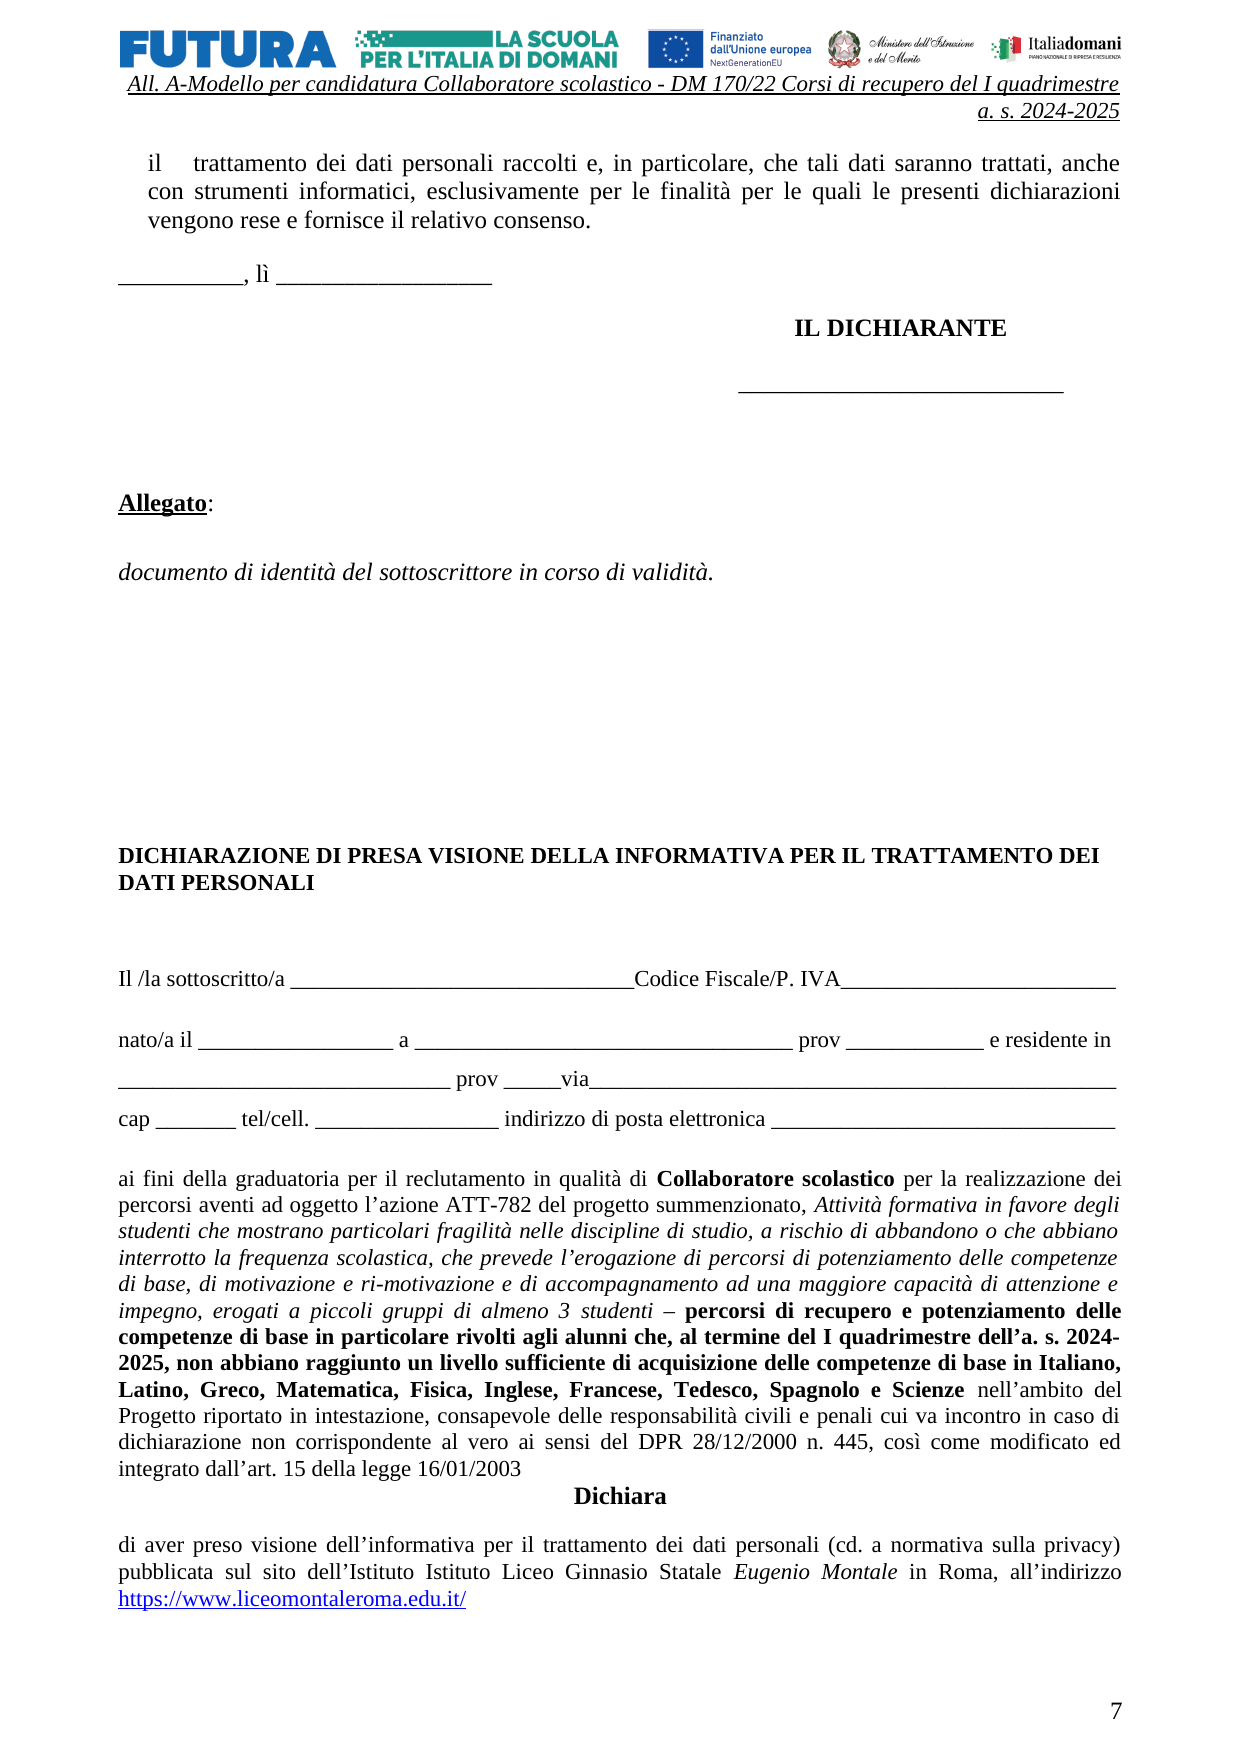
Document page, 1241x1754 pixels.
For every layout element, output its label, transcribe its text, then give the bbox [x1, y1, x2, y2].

picture [118, 28, 1123, 71]
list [118, 148, 1122, 234]
text IL DICHIARANTE [679, 313, 1122, 342]
text Il /la sottoscritto/a ______________________________Codice Fiscale/P. IVA________________________ [118, 965, 1122, 992]
text documento di identità del sottoscrittore in corso di validità. [118, 557, 1110, 585]
text Allegato: [118, 488, 1122, 517]
text __________, lì ___________________ [118, 259, 1122, 288]
text ai fini della graduatoria per il reclutamento in qualità di Collaboratore scolastico per la realizzazione dei percorsi aventi ad oggetto l’azione ATT-782 del progetto summenzionato, Attività formativa in favore degli studenti che mostrano particolari fragilità nelle discipline di studio, a rischio di abbandono o che abbiano interrotto la frequenza scolastica, che prevede l’erogazione di percorsi di potenziamento delle competenze di base, di motivazione e ri-motivazione e di accompagnamento ad una maggiore capacità di attenzione e impegno, erogati a piccoli gruppi di almeno 3 studenti – percorsi di recupero e potenziamento delle competenze di base in particolare rivolti agli alunni che, al termine del I quadrimestre dell’a. s. 2024-2025, non abbiano raggiunto un livello sufficiente di acquisizione delle competenze di base in Italiano, Latino, Greco, Matematica, Fisica, Inglese, Francese, Tedesco, Spagnolo e Scienze nell’ambito del Progetto riportato in intestazione, consapevole delle responsabilità civili e penali cui va incontro in caso di dichiarazione non corrispondente al vero ai sensi del DPR 28/12/2000 n. 445, così come modificato ed integrato dall’art. 15 della legge 16/01/2003 [118, 1165, 1122, 1481]
text nato/a il _________________ a _________________________________ prov ____________ e residente in _____________________________ prov _____via______________________________________________ cap _______ tel/cell. ________________ indirizzo di posta elettronica ______________________________ [118, 1026, 1122, 1131]
text Dichiara [118, 1481, 1122, 1510]
text di aver preso visione dell’informativa per il trattamento dei dati personali (cd. a normativa sulla privacy) pubblicata sul sito dell’Istituto Istituto Liceo Ginnasio Statale Eugenio Montale in Roma, all’indirizzo https://www.liceomontaleroma.edu.it/ [118, 1531, 1122, 1611]
text DICHIARAZIONE DI PRESA VISIONE DELLA INFORMATIVA PER IL TRATTAMENTO DEI DATI PERSONALI [118, 842, 1122, 895]
text __________________________ [679, 367, 1122, 395]
